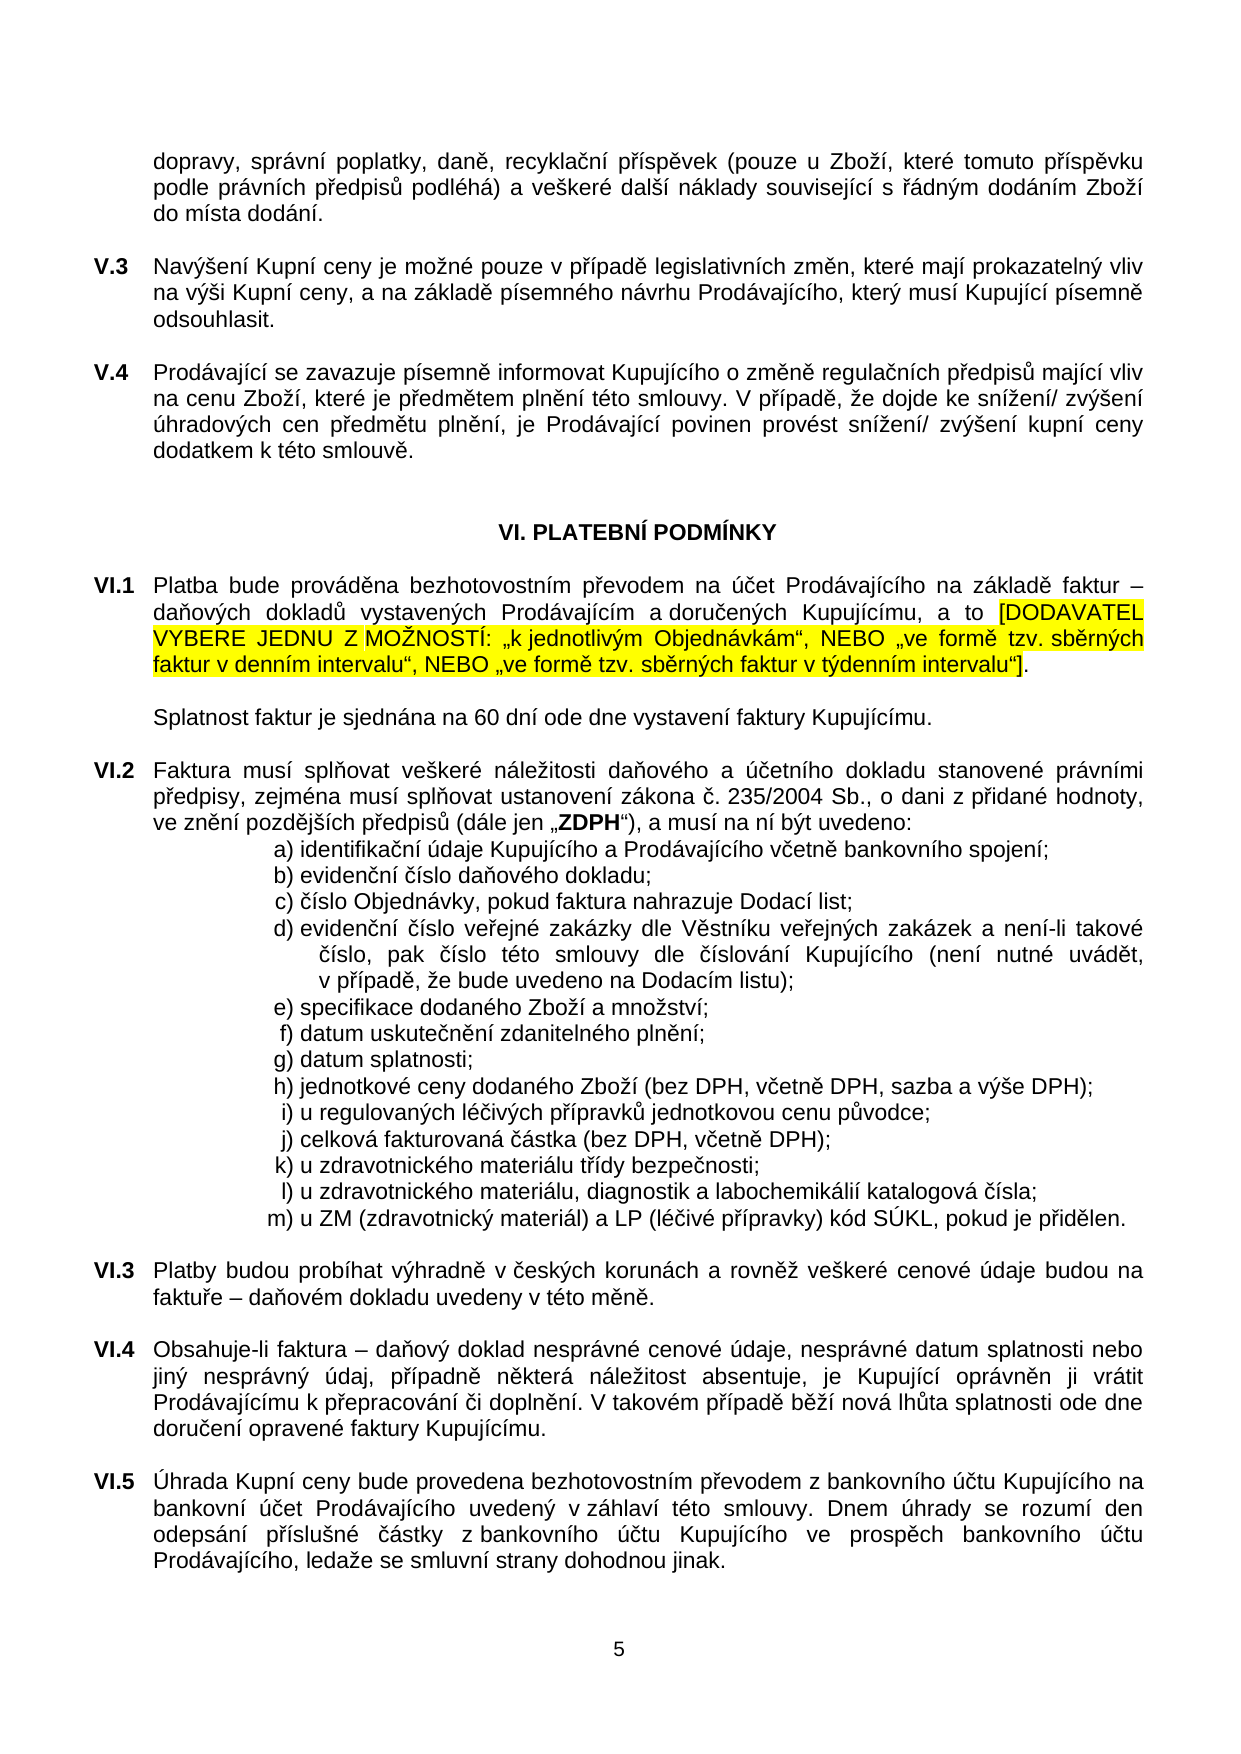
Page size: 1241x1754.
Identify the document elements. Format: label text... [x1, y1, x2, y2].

list Splatnost faktur je sjednána na 60 dní ode dne vystavení faktury Kupujícímu. [153, 704, 1144, 730]
text specifikace dodaného Zboží a množství; [300, 994, 1144, 1020]
text Úhrada Kupní ceny bude provedena bezhotovostním převodem z bankovního účtu Kupujícího na bankovní účet Prodávajícího uvedený v záhlaví této smlouvy. Dnem úhrady se rozumí den odepsání příslušné částky z bankovního účtu Kupujícího ve prospěch bankovního účtu Prodávajícího, ledaže se smluvní strany dohodnou jinak. [94, 1468, 1144, 1573]
text Faktura musí splňovat veškeré náležitosti daňového a účetního dokladu stanovené právními předpisy, zejména musí splňovat ustanovení zákona č. 235/2004 Sb., o dani z přidané hodnoty, ve znění pozdějších předpisů (dále jen „ZDPH“), a musí na ní být uvedeno: [94, 757, 1144, 836]
subtitle Platební podmínky [131, 517, 1144, 546]
text evidenční číslo veřejné zakázky dle Věstníku veřejných zakázek a není-li takové číslo, pak číslo této smlouvy dle číslování Kupujícího (není nutné uvádět, v případě, že bude uvedeno na Dodacím listu); [300, 915, 1144, 994]
text Obsahuje-li faktura – daňový doklad nesprávné cenové údaje, nesprávné datum splatnosti nebo jiný nesprávný údaj, případně některá náležitost absentuje, je Kupující oprávněn ji vrátit Prodávajícímu k přepracování či doplnění. V takovém případě běží nová lhůta splatnosti ode dne doručení opravené faktury Kupujícímu. [94, 1336, 1144, 1442]
text celková fakturovaná částka (bez DPH, včetně DPH); [300, 1126, 1144, 1152]
text datum splatnosti; [300, 1046, 1144, 1073]
text číslo Objednávky, pokud faktura nahrazuje Dodací list; [300, 888, 1144, 915]
text identifikační údaje Kupujícího a Prodávajícího včetně bankovního spojení; [300, 836, 1144, 862]
text evidenční číslo daňového dokladu; [300, 862, 1144, 888]
text Platba bude prováděna bezhotovostním převodem na účet Prodávajícího na základě faktur – daňových dokladů vystavených Prodávajícím a doručených Kupujícímu, a to [DODAVATEL VYBERE JEDNU Z MOŽNOSTÍ: „k jednotlivým Objednávkám“, NEBO „ve formě tzv. sběrných faktur v denním intervalu“, NEBO „ve formě tzv. sběrných faktur v týdenním intervalu“]. [94, 572, 1144, 677]
text u ZM (zdravotnický materiál) a LP (léčivé přípravky) kód SÚKL, pokud je přidělen. [300, 1204, 1144, 1231]
text Prodávající se zavazuje písemně informovat Kupujícího o změně regulačních předpisů mající vliv na cenu Zboží, které je předmětem plnění této smlouvy. V případě, že dojde ke snížení/ zvýšení úhradových cen předmětu plnění, je Prodávající povinen provést snížení/ zvýšení kupní ceny dodatkem k této smlouvě. [94, 358, 1144, 464]
text u regulovaných léčivých přípravků jednotkovou cenu původce; [300, 1099, 1144, 1126]
text u zdravotnického materiálu třídy bezpečnosti; [300, 1152, 1144, 1178]
text jednotkové ceny dodaného Zboží (bez DPH, včetně DPH, sazba a výše DPH); [300, 1073, 1144, 1099]
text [94, 148, 1144, 227]
text u zdravotnického materiálu, diagnostik a labochemikálií katalogová čísla; [300, 1178, 1144, 1204]
text datum uskutečnění zdanitelného plnění; [300, 1020, 1144, 1046]
text Navýšení Kupní ceny je možné pouze v případě legislativních změn, které mají prokazatelný vliv na výši Kupní ceny, a na základě písemného návrhu Prodávajícího, který musí Kupující písemně odsouhlasit. [94, 253, 1144, 332]
text Platby budou probíhat výhradně v českých korunách a rovněž veškeré cenové údaje budou na faktuře – daňovém dokladu uvedeny v této měně. [94, 1257, 1144, 1310]
